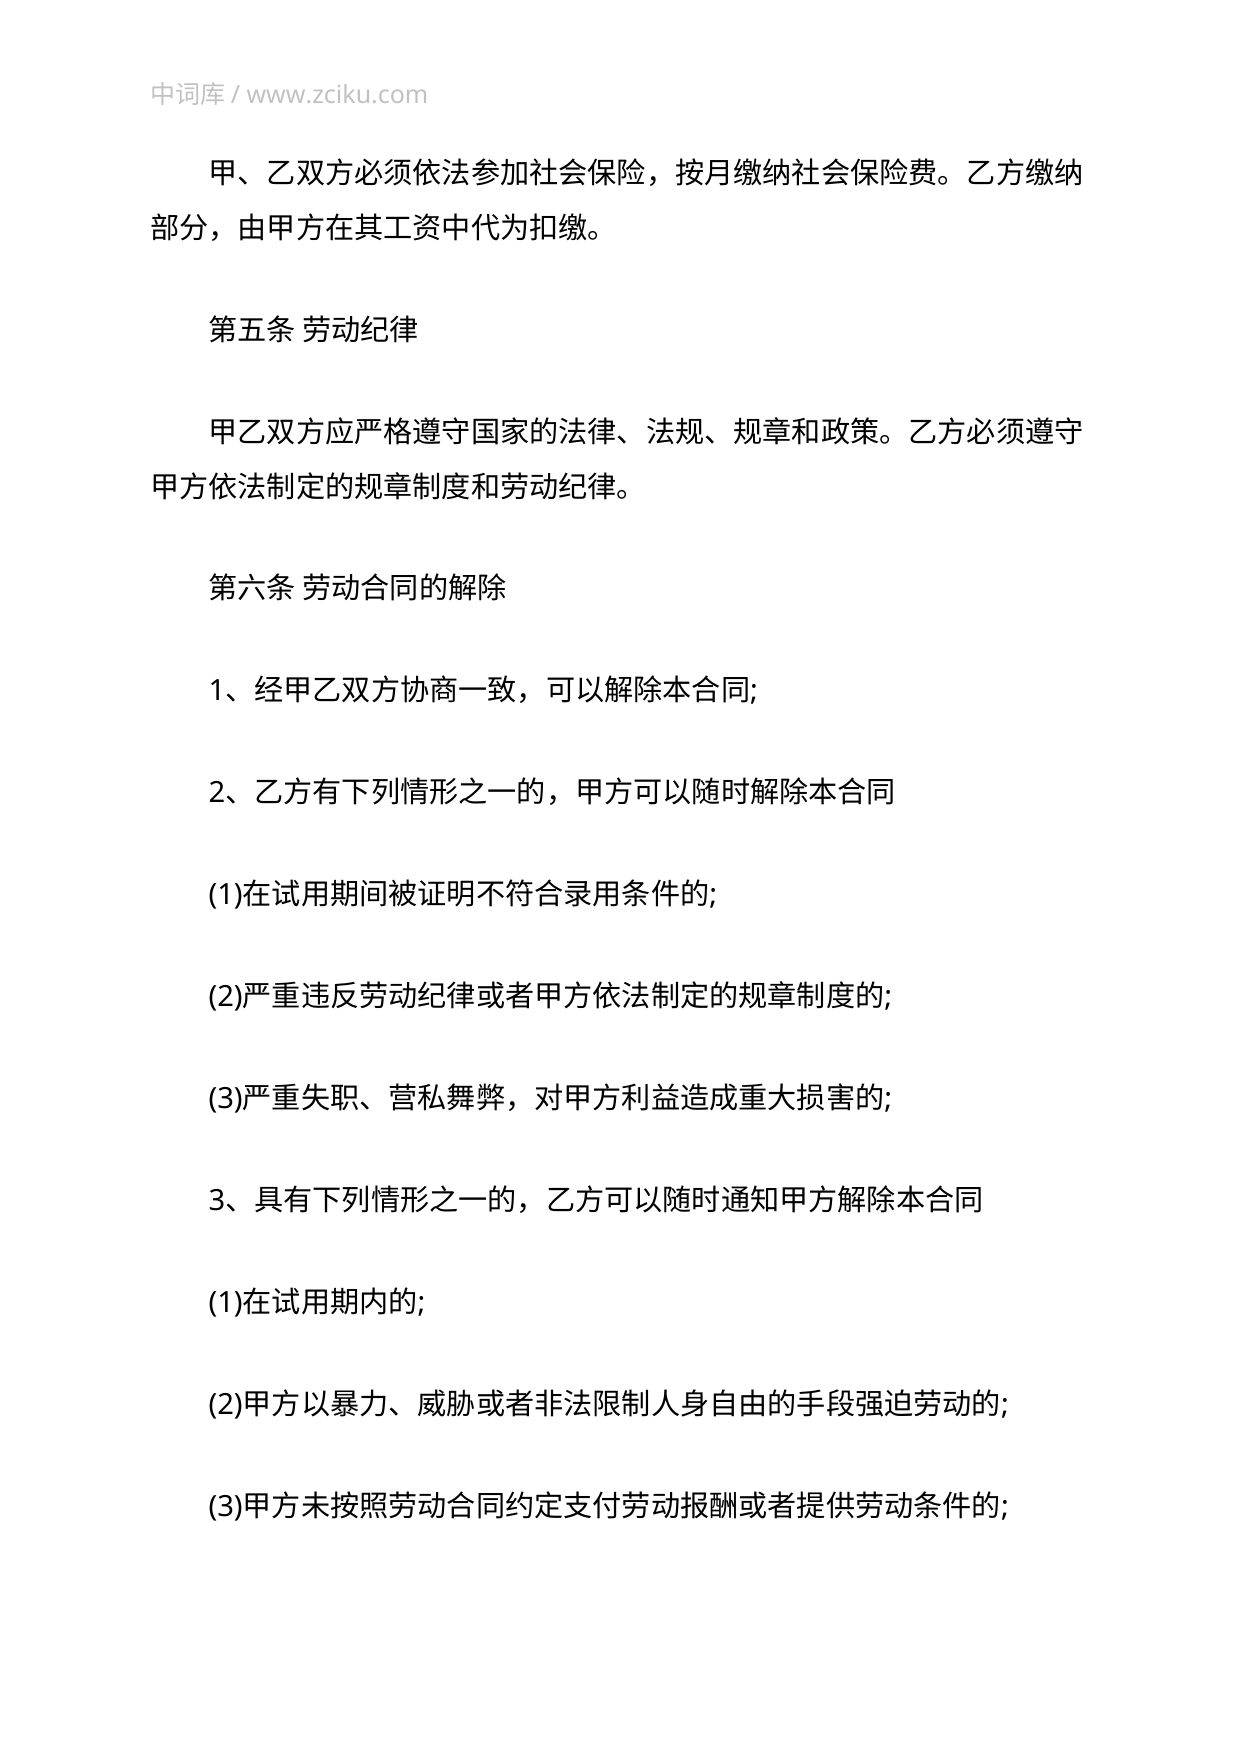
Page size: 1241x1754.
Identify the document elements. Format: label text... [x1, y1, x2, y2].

text 2、乙方有下列情形之一的，甲方可以随时解除本合同 [150, 769, 1090, 811]
text (3)严重失职、营私舞弊，对甲方利益造成重大损害的; [150, 1075, 1090, 1117]
text 甲乙双方应严格遵守国家的法律、法规、规章和政策。乙方必须遵守甲方依法制定的规章制度和劳动纪律。 [150, 408, 1090, 506]
text (1)在试用期内的; [150, 1279, 1090, 1321]
text (2)严重违反劳动纪律或者甲方依法制定的规章制度的; [150, 973, 1090, 1015]
text 第六条 劳动合同的解除 [150, 565, 1090, 607]
text (2)甲方以暴力、威胁或者非法限制人身自由的手段强迫劳动的; [150, 1381, 1090, 1423]
text 甲、乙双方必须依法参加社会保险，按月缴纳社会保险费。乙方缴纳部分，由甲方在其工资中代为扣缴。 [150, 150, 1090, 247]
text 1、经甲乙双方协商一致，可以解除本合同; [150, 667, 1090, 709]
text (3)甲方未按照劳动合同约定支付劳动报酬或者提供劳动条件的; [150, 1483, 1090, 1525]
text (1)在试用期间被证明不符合录用条件的; [150, 871, 1090, 913]
text 第五条 劳动纪律 [150, 307, 1090, 349]
text 3、具有下列情形之一的，乙方可以随时通知甲方解除本合同 [150, 1177, 1090, 1219]
